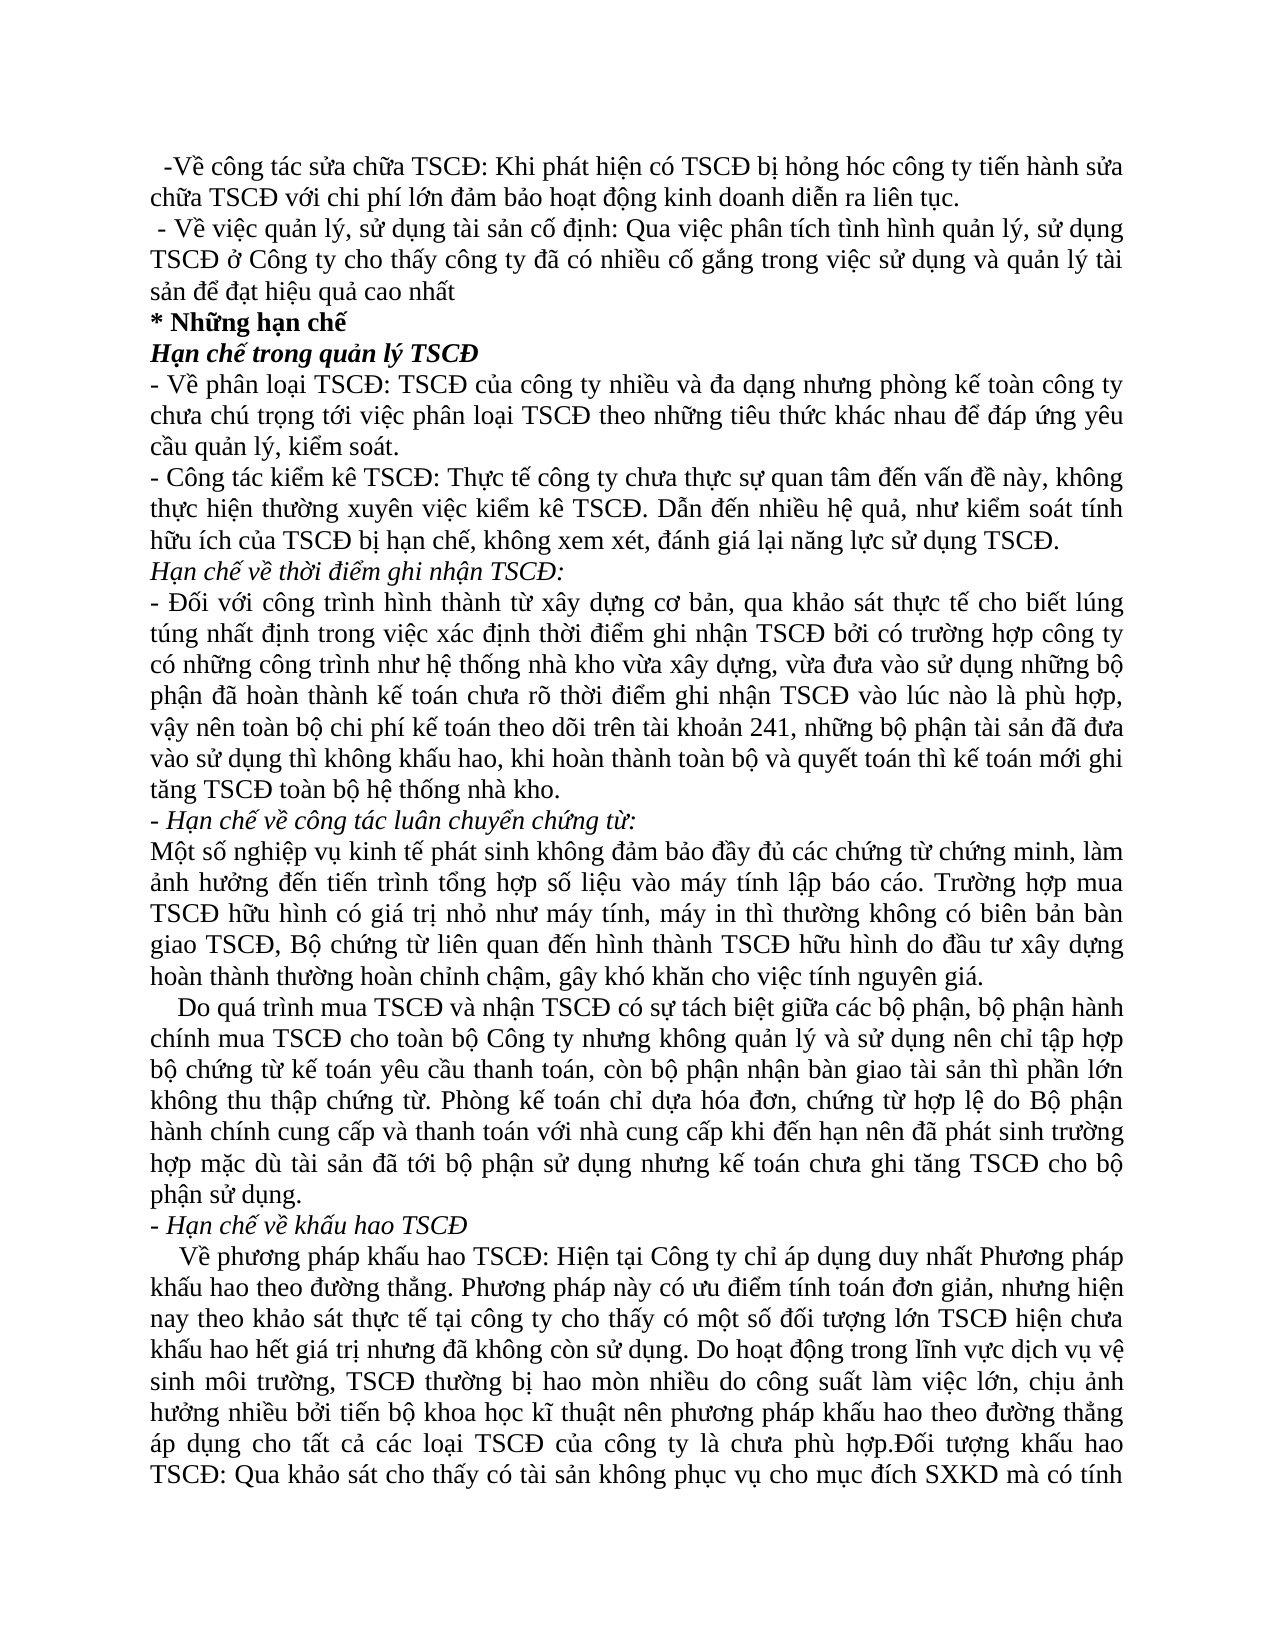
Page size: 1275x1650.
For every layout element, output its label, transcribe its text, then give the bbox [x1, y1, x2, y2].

text Hạn chế trong quản lý TSCĐ [150, 337, 1125, 368]
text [150, 1240, 1125, 1489]
text - Về việc quản lý, sử dụng tài sản cố định: Qua việc phân tích tình hình quản lý, sử dụng TSCĐ ở Công ty cho thấy công ty đã có nhiều cố gắng trong việc sử dụng và quản lý tài sản để đạt hiệu quả cao nhất [150, 212, 1125, 306]
text - Hạn chế về khấu hao TSCĐ [150, 1209, 1125, 1240]
text * Những hạn chế [150, 306, 1125, 337]
text Một số nghiệp vụ kinh tế phát sinh không đảm bảo đầy đủ các chứng từ chứng minh, làm ảnh hưởng đến tiến trình tổng hợp số liệu vào máy tính lập báo cáo. Trường hợp mua TSCĐ hữu hình có giá trị nhỏ như máy tính, máy in thì thường không có biên bản bàn giao TSCĐ, Bộ chứng từ liên quan đến hình thành TSCÐ hữu hình do đầu tư xây dựng hoàn thành thường hoàn chỉnh chậm, gây khó khăn cho việc tính nguyên giá. [150, 835, 1125, 991]
text -Về công tác sửa chữa TSCĐ: Khi phát hiện có TSCĐ bị hỏng hóc công ty tiến hành sửa chữa TSCĐ với chi phí lớn đảm bảo hoạt động kinh doanh diễn ra liên tục. [150, 150, 1125, 212]
text Hạn chế về thời điểm ghi nhận TSCĐ: [150, 555, 1125, 586]
text - Đối với công trình hình thành từ xây dựng cơ bản, qua khảo sát thực tế cho biết lúng túng nhất định trong việc xác định thời điểm ghi nhận TSCĐ bởi có trường hợp công ty có những công trình như hệ thống nhà kho vừa xây dựng, vừa đưa vào sử dụng những bộ phận đã hoàn thành kế toán chưa rõ thời điểm ghi nhận TSCĐ vào lúc nào là phù hợp, vậy nên toàn bộ chi phí kế toán theo dõi trên tài khoản 241, những bộ phận tài sản đã đưa vào sử dụng thì không khấu hao, khi hoàn thành toàn bộ và quyết toán thì kế toán mới ghi tăng TSCĐ toàn bộ hệ thống nhà kho. [150, 586, 1125, 804]
text - Hạn chế về công tác luân chuyển chứng từ: [150, 804, 1125, 835]
text Do quá trình mua TSCĐ và nhận TSCĐ có sự tách biệt giữa các bộ phận, bộ phận hành chính mua TSCĐ cho toàn bộ Công ty nhưng không quản lý và sử dụng nên chỉ tập hợp bộ chứng từ kế toán yêu cầu thanh toán, còn bộ phận nhận bàn giao tài sản thì phần lớn không thu thập chứng từ. Phòng kế toán chỉ dựa hóa đơn, chứng từ hợp lệ do Bộ phận hành chính cung cấp và thanh toán với nhà cung cấp khi đến hạn nên đã phát sinh trường hợp mặc dù tài sản đã tới bộ phận sử dụng nhưng kế toán chưa ghi tăng TSCĐ cho bộ phận sử dụng. [150, 991, 1125, 1209]
text - Công tác kiểm kê TSCĐ: Thực tế công ty chưa thực sự quan tâm đến vấn đề này, không thực hiện thường xuyên việc kiểm kê TSCĐ. Dẫn đến nhiều hệ quả, như kiểm soát tính hữu ích của TSCĐ bị hạn chế, không xem xét, đánh giá lại năng lực sử dụng TSCĐ. [150, 461, 1125, 555]
text - Về phân loại TSCĐ: TSCĐ của công ty nhiều và đa dạng nhưng phòng kế toàn công ty chưa chú trọng tới việc phân loại TSCĐ theo những tiêu thức khác nhau để đáp ứng yêu cầu quản lý, kiểm soát. [150, 368, 1125, 461]
